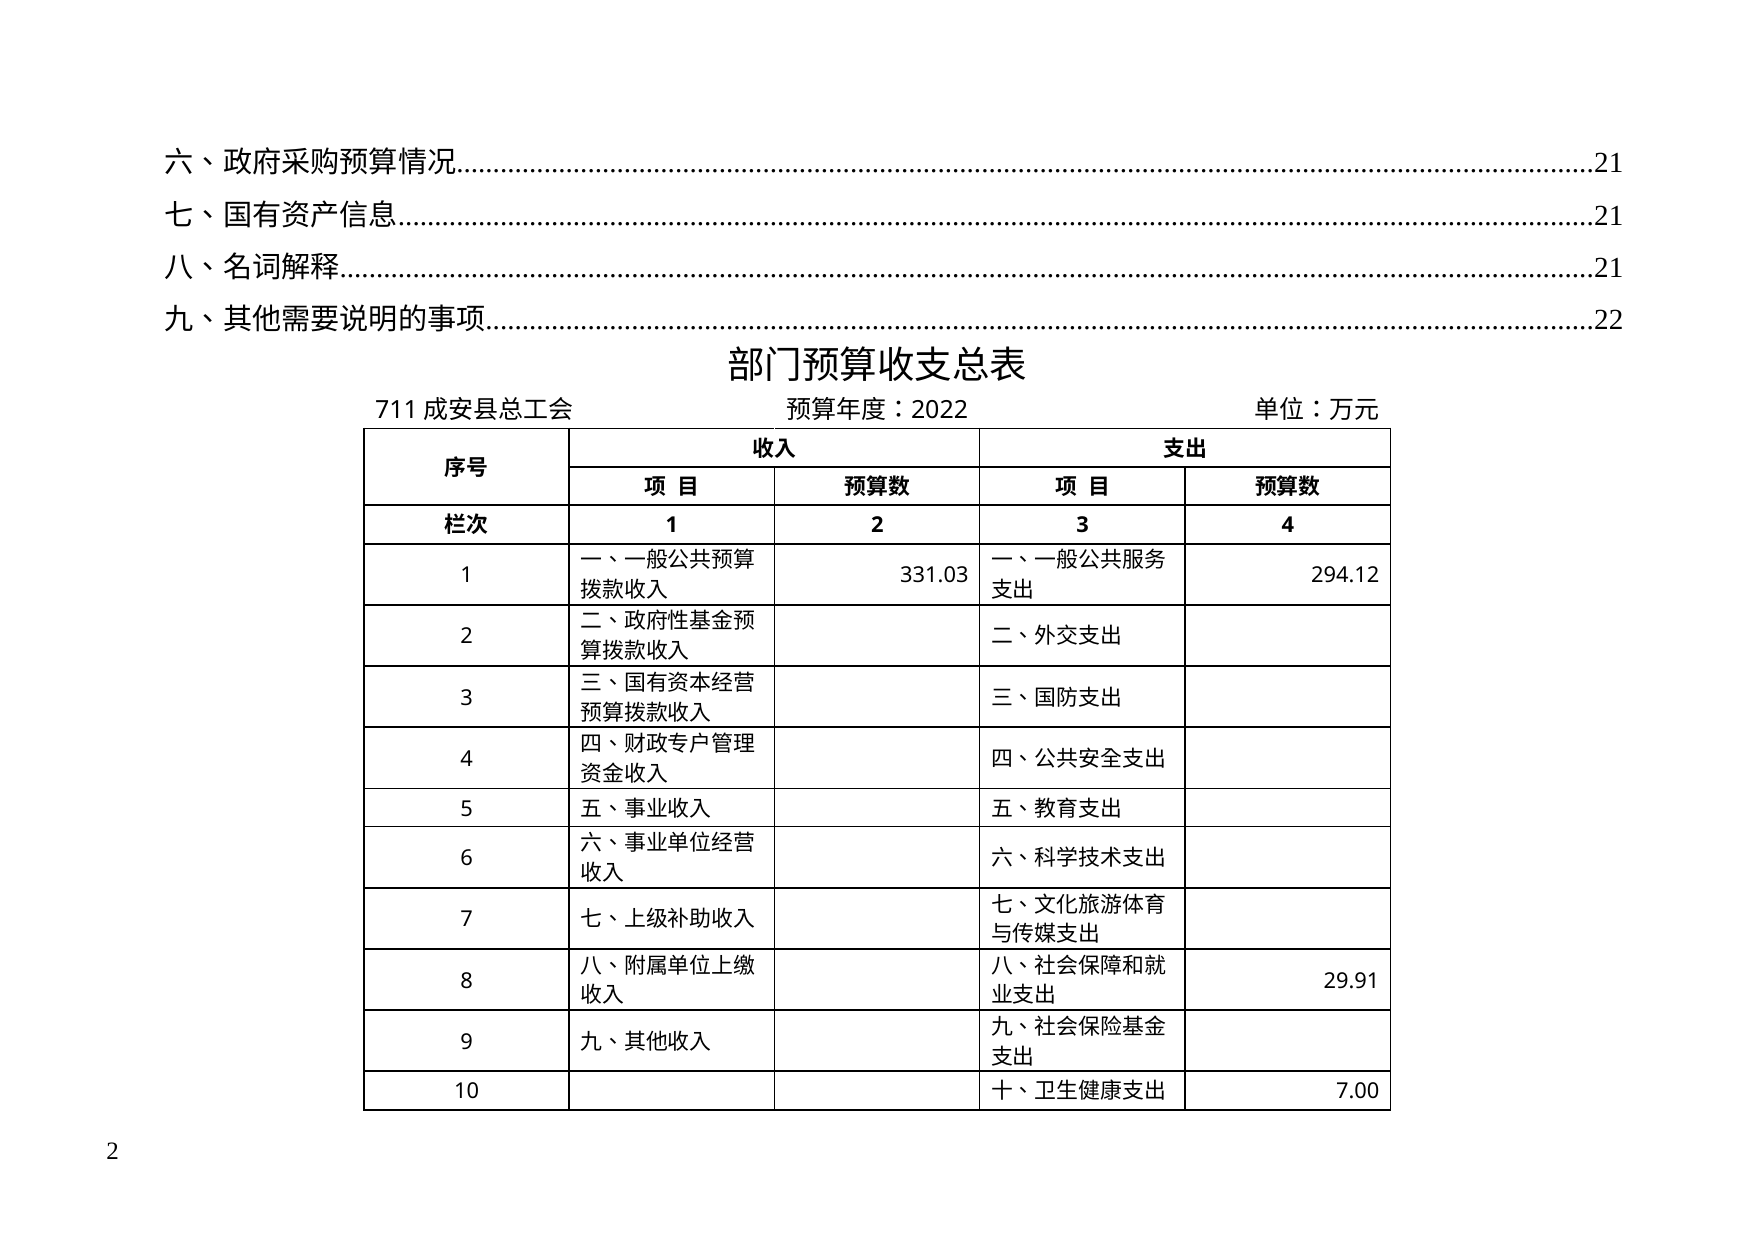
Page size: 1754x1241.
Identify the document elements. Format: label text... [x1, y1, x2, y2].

table_cell 四、公共安全支出 [980, 728, 1184, 787]
table_cell 3 [980, 506, 1184, 543]
table_cell 七、文化旅游体育与传媒支出 [980, 889, 1184, 948]
table_cell 三、国防支出 [980, 667, 1184, 726]
table_cell 六、事业单位经营收入 [570, 827, 774, 887]
table_cell 331.03 [775, 545, 979, 604]
table_cell 5 [365, 789, 568, 826]
table_header 预算年度：2022 [775, 391, 979, 427]
table_header 单位：万元 [980, 391, 1390, 427]
table_cell 一、一般公共预算拨款收入 [570, 545, 774, 604]
table_cell [775, 827, 979, 887]
table_cell [1186, 728, 1390, 787]
table_cell [1186, 889, 1390, 948]
table_cell 9 [365, 1011, 568, 1070]
table_cell 二、外交支出 [980, 606, 1184, 665]
table_cell 7.00 [1186, 1072, 1390, 1109]
table_cell [775, 1072, 979, 1109]
table_cell 预算数 [775, 468, 979, 504]
table_cell 6 [365, 827, 568, 887]
table_cell [775, 667, 979, 726]
table_cell 2 [775, 506, 979, 543]
text 六、政府采购预算情况 21 [106, 142, 1648, 181]
table_cell 序号 [365, 429, 568, 504]
table_cell 五、教育支出 [980, 789, 1184, 826]
table_cell [1186, 789, 1390, 826]
table_cell [775, 889, 979, 948]
table_cell [775, 728, 979, 787]
table_header 711成安县总工会 [365, 391, 774, 427]
table_cell 4 [1186, 506, 1390, 543]
table_cell 五、事业收入 [570, 789, 774, 826]
table_cell 八、社会保障和就业支出 [980, 950, 1184, 1009]
table_cell 三、国有资本经营预算拨款收入 [570, 667, 774, 726]
table_cell 项 目 [570, 468, 774, 504]
table_cell [1186, 606, 1390, 665]
text 部门预算收支总表 [106, 338, 1648, 389]
table_cell 四、财政专户管理资金收入 [570, 728, 774, 787]
table_cell [775, 606, 979, 665]
table_cell 二、政府性基金预算拨款收入 [570, 606, 774, 665]
text 八、名词解释 21 [106, 246, 1648, 286]
table_cell 8 [365, 950, 568, 1009]
table_cell 十、卫生健康支出 [980, 1072, 1184, 1109]
text 九、其他需要说明的事项 22 [106, 298, 1648, 338]
table_cell [775, 950, 979, 1009]
table_cell 预算数 [1186, 468, 1390, 504]
table_cell 4 [365, 728, 568, 787]
table_cell 收入 [570, 429, 979, 466]
table_cell 九、社会保险基金支出 [980, 1011, 1184, 1070]
table_cell 294.12 [1186, 545, 1390, 604]
table_cell 项 目 [980, 468, 1184, 504]
table_cell 支出 [980, 429, 1390, 466]
table_cell [775, 1011, 979, 1070]
table_cell 29.91 [1186, 950, 1390, 1009]
table_cell 六、科学技术支出 [980, 827, 1184, 887]
table_cell 10 [365, 1072, 568, 1109]
table_cell 1 [365, 545, 568, 604]
table_cell 3 [365, 667, 568, 726]
text 七、国有资产信息 21 [106, 194, 1648, 234]
table_cell [1186, 667, 1390, 726]
table_cell [1186, 827, 1390, 887]
table_cell 八、附属单位上缴收入 [570, 950, 774, 1009]
table_cell 2 [365, 606, 568, 665]
table_cell 九、其他收入 [570, 1011, 774, 1070]
table_cell [570, 1072, 774, 1109]
table_cell [775, 789, 979, 826]
table_cell 栏次 [365, 506, 568, 543]
table_cell 一、一般公共服务支出 [980, 545, 1184, 604]
table_cell 1 [570, 506, 774, 543]
table_cell [1186, 1011, 1390, 1070]
table_cell 7 [365, 889, 568, 948]
table_cell 七、上级补助收入 [570, 889, 774, 948]
